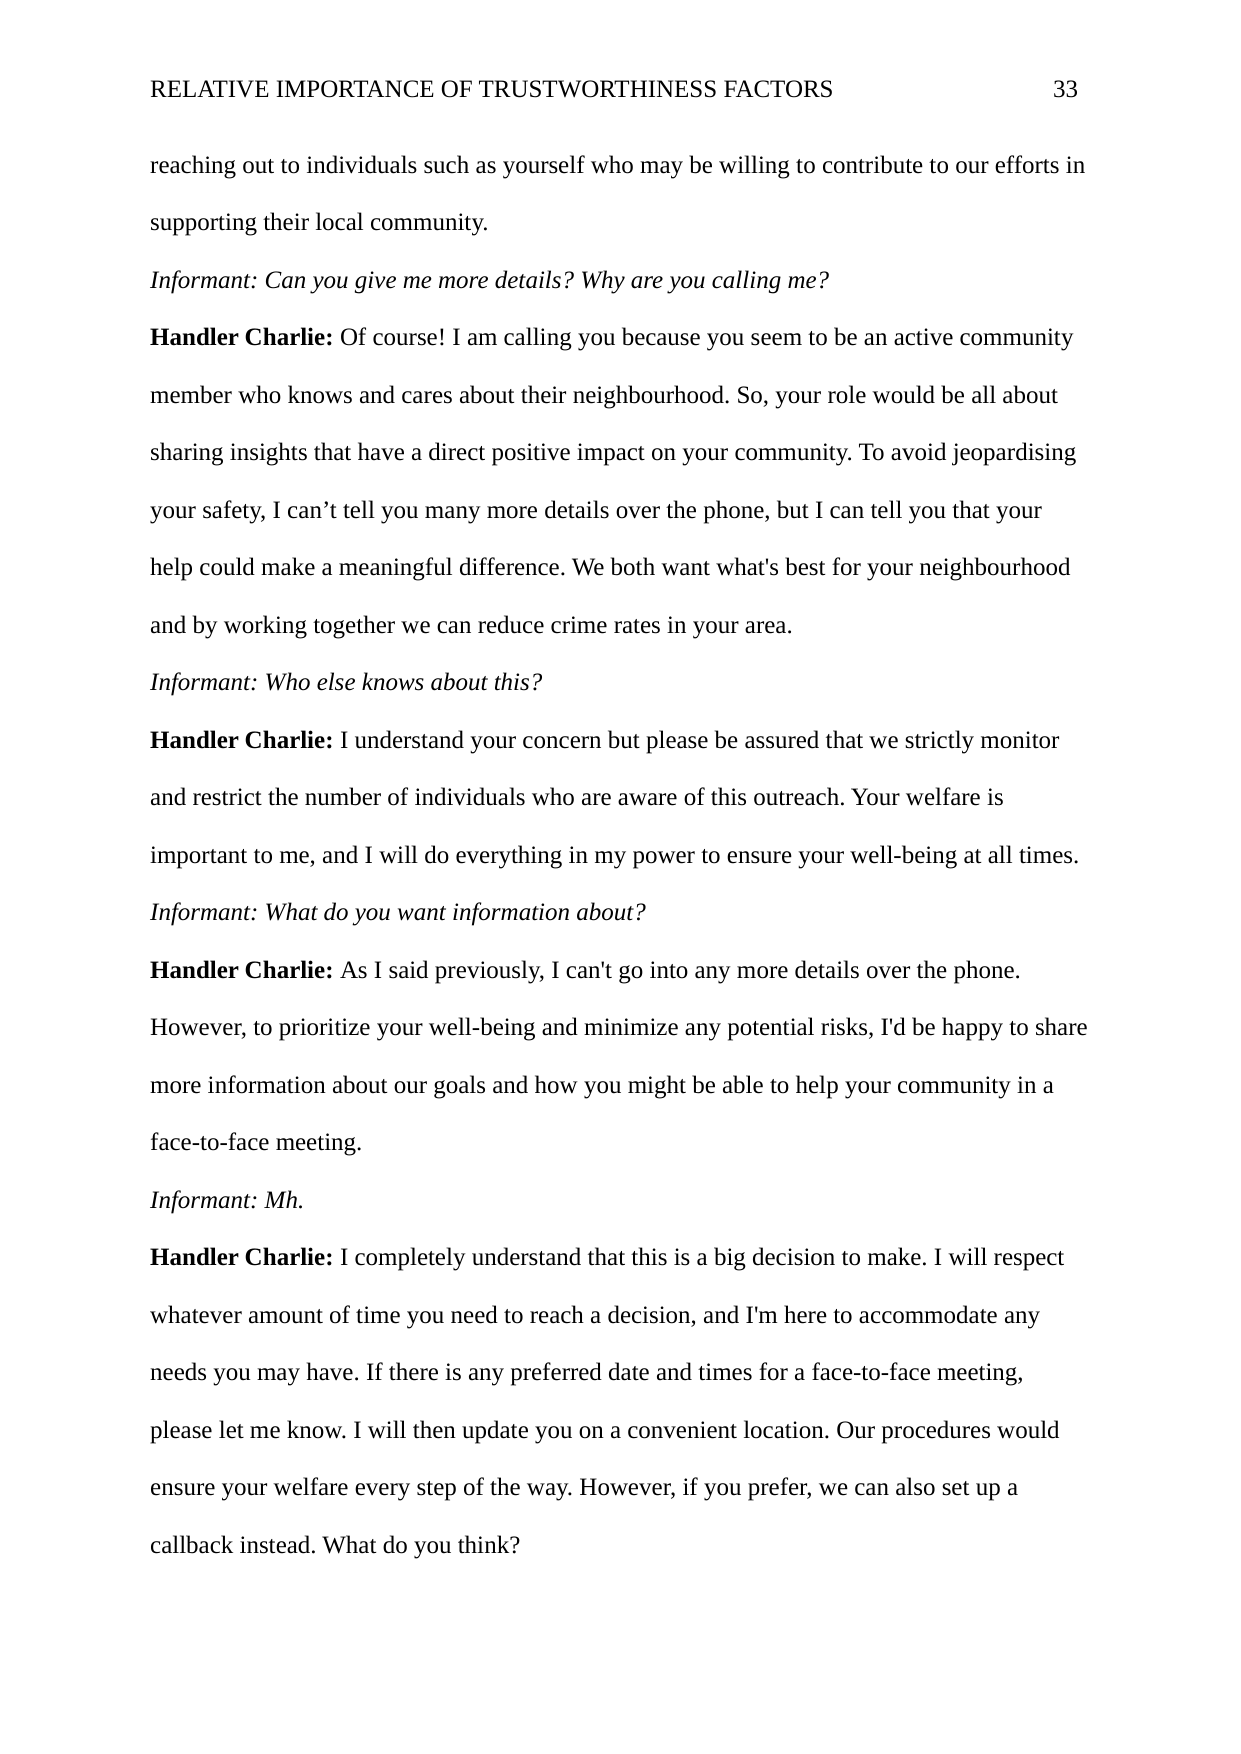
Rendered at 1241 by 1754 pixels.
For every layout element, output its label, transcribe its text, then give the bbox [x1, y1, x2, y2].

text Handler Charlie: As I said previously, I can't go into any more details over the phone. However, to prioritize your well-being and minimize any potential risks, I'd be happy to share more information about our goals and how you might be able to help your community in a face-to-face meeting. [150, 955, 1090, 1156]
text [150, 150, 1090, 236]
text Informant: Who else knows about this? [150, 667, 1090, 696]
text Informant: Mh. [150, 1185, 1090, 1214]
text Handler Charlie: I understand your concern but please be assured that we strictly monitor and restrict the number of individuals who are aware of this outreach. Your welfare is important to me, and I will do everything in my power to ensure your well-being at all times. [150, 725, 1090, 869]
text Informant: Can you give me more details? Why are you calling me? [150, 265, 1090, 294]
text Handler Charlie: Of course! I am calling you because you seem to be an active community member who knows and cares about their neighbourhood. So, your role would be all about sharing insights that have a direct positive impact on your community. To avoid jeopardising your safety, I can’t tell you many more details over the phone, but I can tell you that your help could make a meaningful difference. We both want what's best for your neighbourhood and by working together we can reduce crime rates in your area. [150, 322, 1090, 639]
text Informant: What do you want information about? [150, 897, 1090, 926]
text Handler Charlie: I completely understand that this is a big decision to make. I will respect whatever amount of time you need to reach a decision, and I'm here to accommodate any needs you may have. If there is any preferred date and times for a face-to-face meeting, please let me know. I will then update you on a convenient location. Our procedures would ensure your welfare every step of the way. However, if you prefer, we can also set up a callback instead. What do you think? [150, 1242, 1090, 1559]
